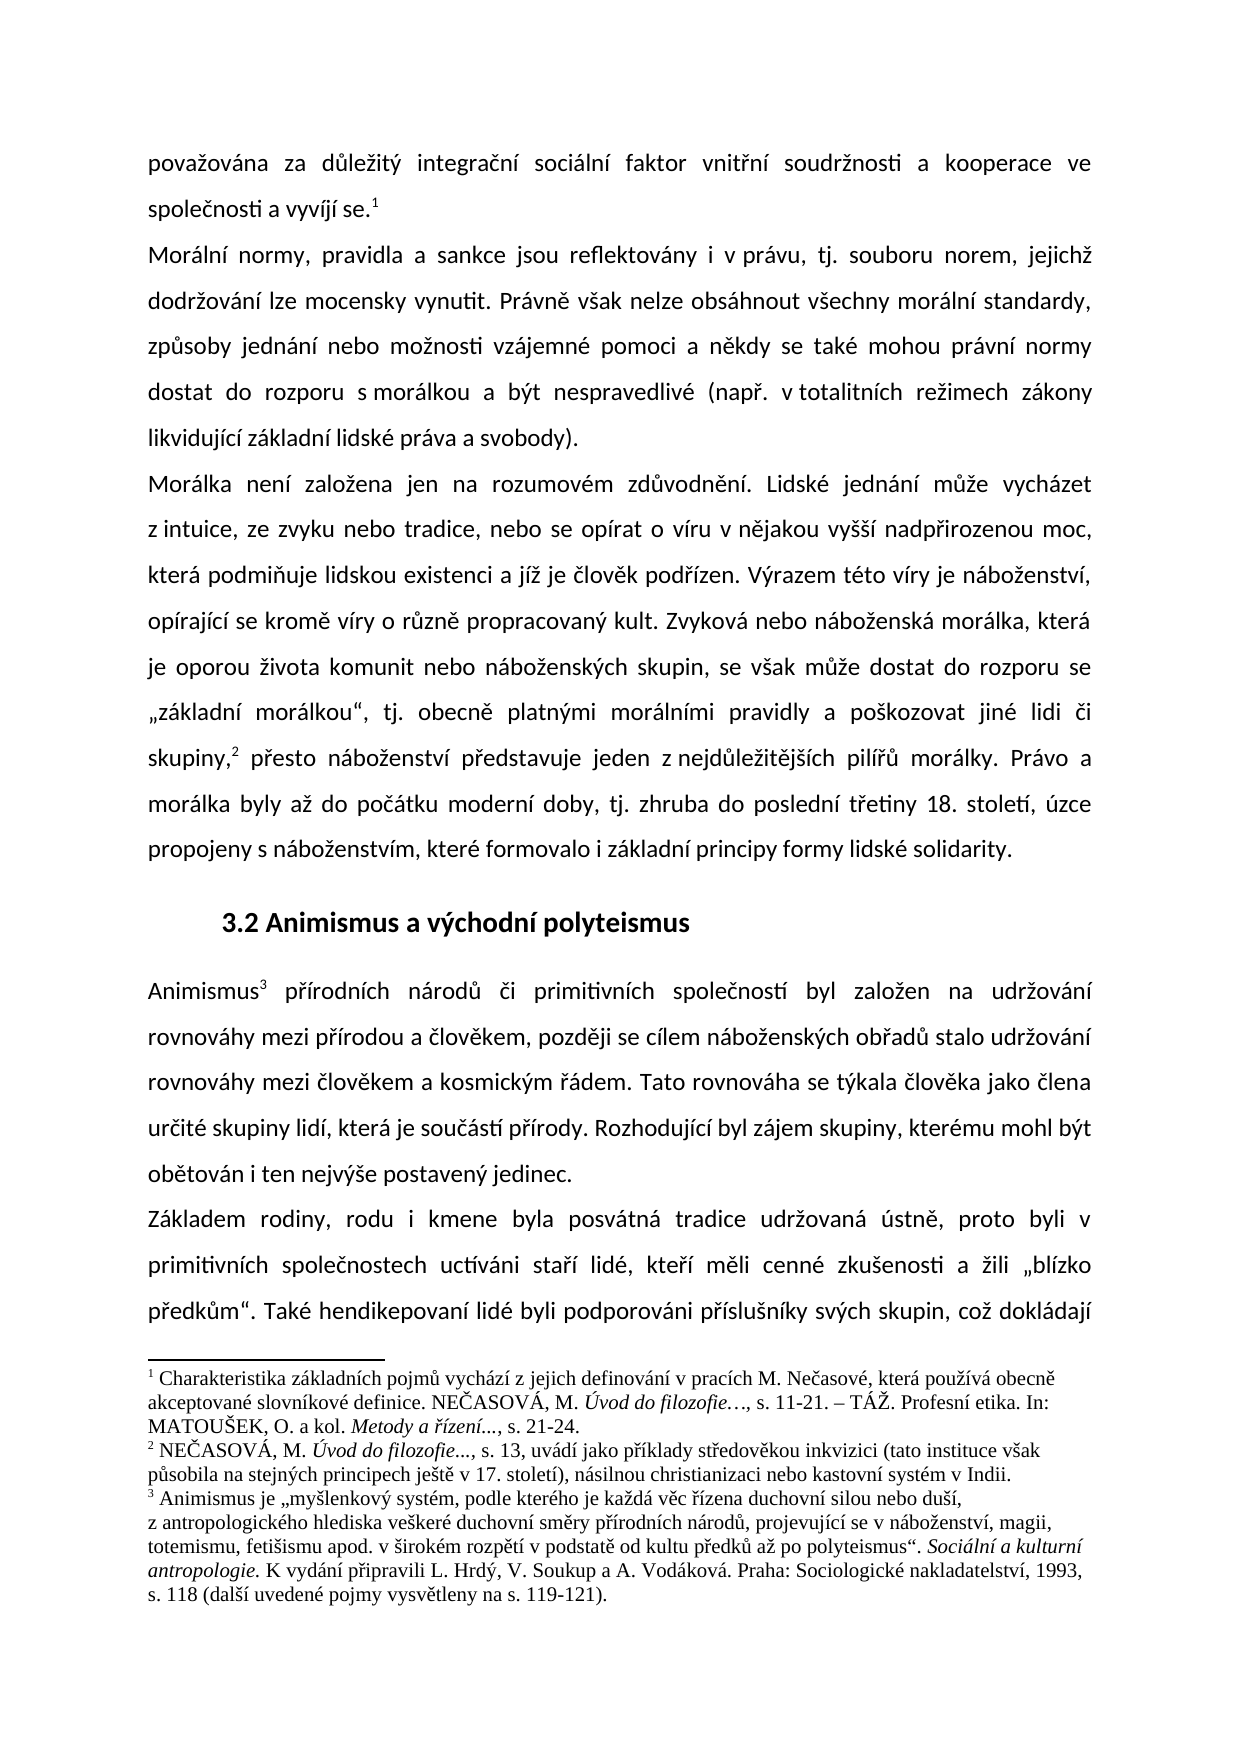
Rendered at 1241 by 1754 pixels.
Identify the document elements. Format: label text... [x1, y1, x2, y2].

text Morálka není založena jen na rozumovém zdůvodnění. Lidské jednání může vycházet z intuice, ze zvyku nebo tradice, nebo se opírat o víru v nějakou vyšší nadpřirozenou moc, která podmiňuje lidskou existenci a jíž je člověk podřízen. Výrazem této víry je náboženství, opírající se kromě víry o různě propracovaný kult. Zvyková nebo náboženská morálka, která je oporou života komunit nebo náboženských skupin, se však může dostat do rozporu se „základní morálkou“, tj. obecně platnými morálními pravidly a poškozovat jiné lidi či skupiny, přesto náboženství představuje jeden z nejdůležitějších pilířů morálky. Právo a morálka byly až do počátku moderní doby, tj. zhruba do poslední třetiny 18. století, úzce propojeny s náboženstvím, které formovalo i základní principy formy lidské solidarity. [148, 468, 1093, 864]
text Animismus přírodních národů či primitivních společností byl založen na udržování rovnováhy mezi přírodou a člověkem, později se cílem náboženských obřadů stalo udržování rovnováhy mezi člověkem a kosmickým řádem. Tato rovnováha se týkala člověka jako člena určité skupiny lidí, která je součástí přírody. Rozhodující byl zájem skupiny, kterému mohl být obětován i ten nejvýše postavený jedinec. [148, 975, 1093, 1188]
subtitle 3.2 Animismus a východní polyteismus [221, 904, 1093, 940]
text Morální normy, pravidla a sankce jsou reflektovány i v právu, tj. souboru norem, jejichž dodržování lze mocensky vynutit. Právně však nelze obsáhnout všechny morální standardy, způsoby jednání nebo možnosti vzájemné pomoci a někdy se také mohou právní normy dostat do rozporu s morálkou a být nespravedlivé (např. v totalitních režimech zákony likvidující základní lidské práva a svobody). [148, 239, 1093, 452]
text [148, 1203, 1093, 1326]
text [148, 148, 1093, 224]
